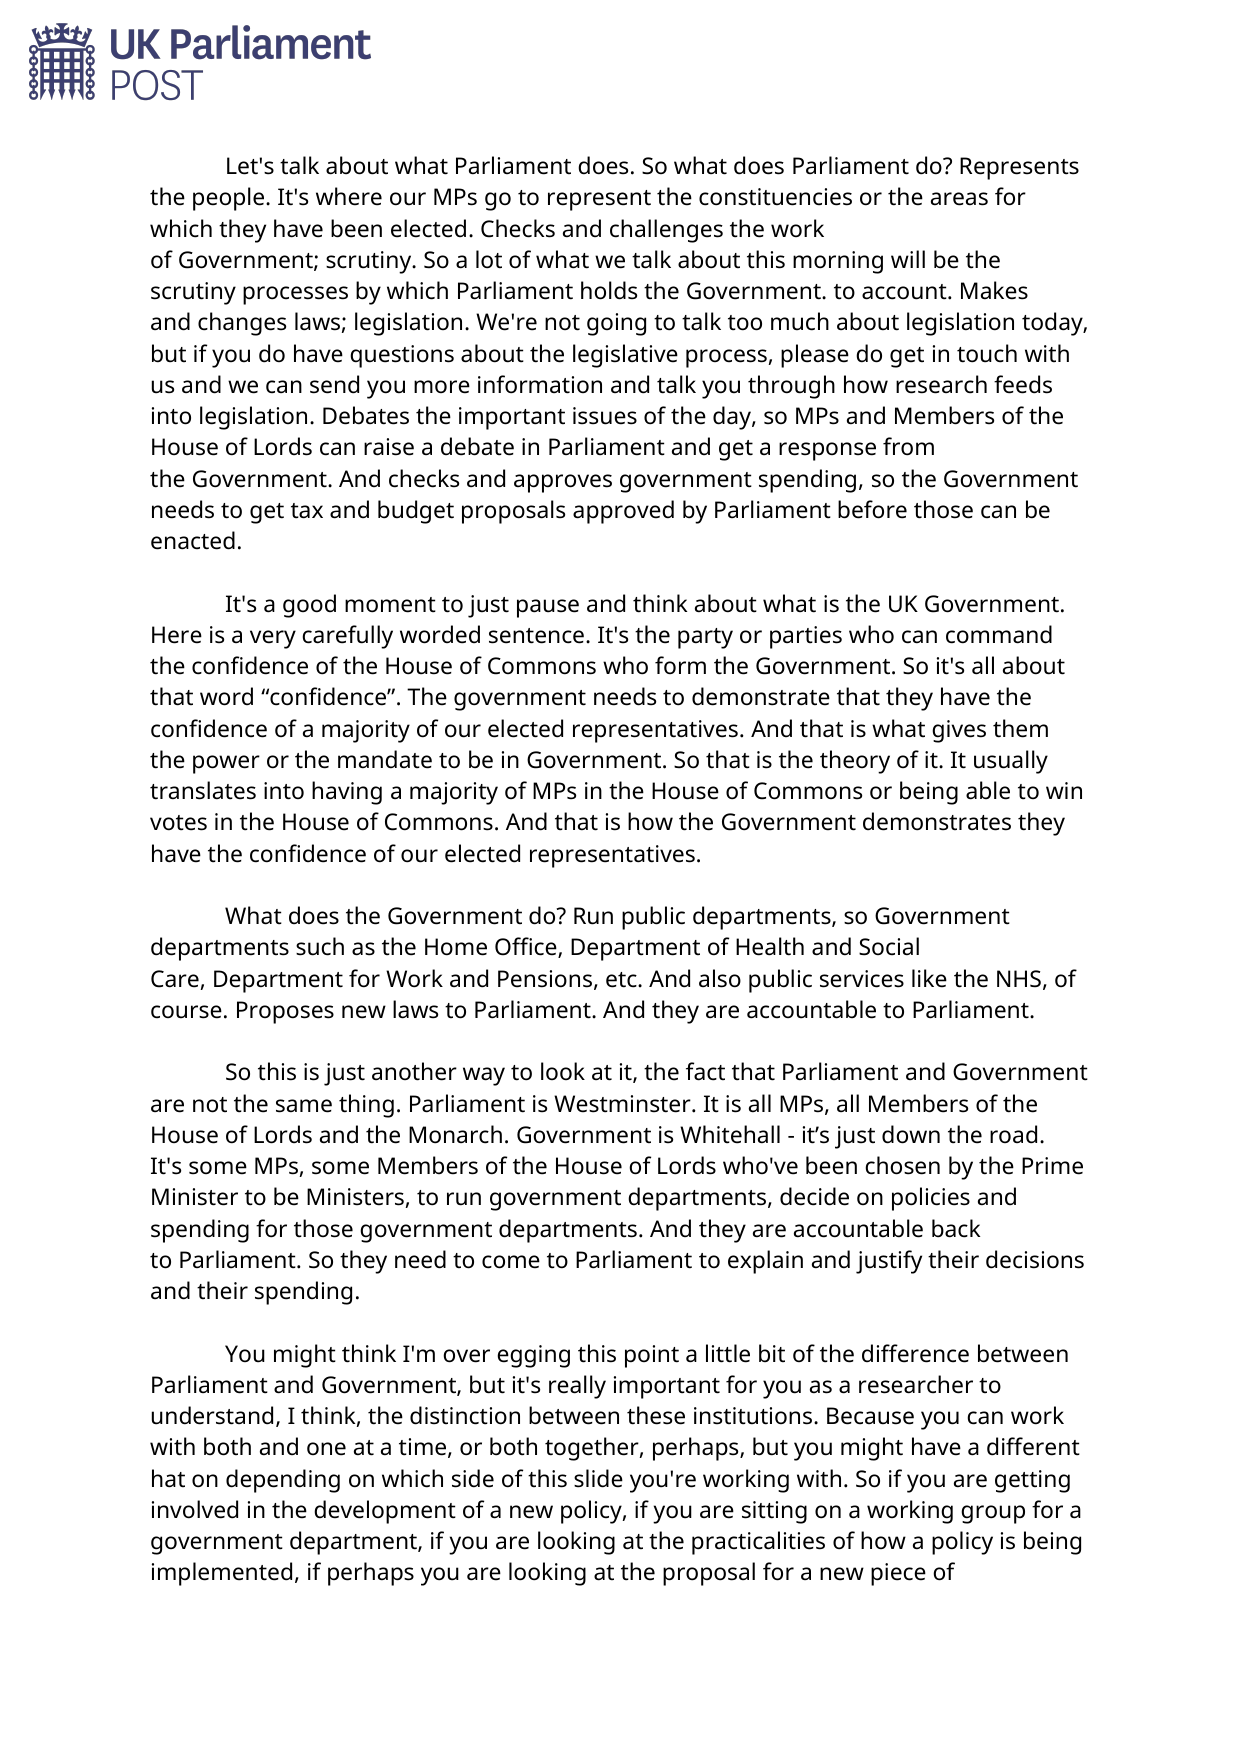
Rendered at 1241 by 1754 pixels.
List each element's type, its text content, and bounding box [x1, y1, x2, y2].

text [150, 1337, 1090, 1587]
text It's a good moment to just pause and think about what is the UK Government. Here is a very carefully worded sentence. It's the party or parties who can command the confidence of the House of Commons who form the Government. So it's all about that word “confidence”. The government needs to demonstrate that they have the confidence of a majority of our elected representatives. And that is what gives them the power or the mandate to be in Government. So that is the theory of it. It usually translates into having a majority of MPs in the House of Commons or being able to win votes in the House of Commons. And that is how the Government demonstrates they have the confidence of our elected representatives. [150, 587, 1090, 869]
text So this is just another way to look at it, the fact that Parliament and Government are not the same thing. Parliament is Westminster. It is all MPs, all Members of the House of Lords and the Monarch. Government is Whitehall - it’s just down the road. It's some MPs, some Members of the House of Lords who've been chosen by the Prime Minister to be Ministers, to run government departments, decide on policies and spending for those government departments. And they are accountable back to Parliament. So they need to come to Parliament to explain and justify their decisions and their spending. [150, 1056, 1090, 1306]
text Let's talk about what Parliament does. So what does Parliament do? Represents the people. It's where our MPs go to represent the constituencies or the areas for which they have been elected. Checks and challenges the work of Government; scrutiny. So a lot of what we talk about this morning will be the scrutiny processes by which Parliament holds the Government. to account. Makes and changes laws; legislation. We're not going to talk too much about legislation today, but if you do have questions about the legislative process, please do get in touch with us and we can send you more information and talk you through how research feeds into legislation. Debates the important issues of the day, so MPs and Members of the House of Lords can raise a debate in Parliament and get a response from the Government. And checks and approves government spending, so the Government needs to get tax and budget proposals approved by Parliament before those can be enacted. [150, 150, 1090, 556]
text What does the Government do? Run public departments, so Government departments such as the Home Office, Department of Health and Social Care, Department for Work and Pensions, etc. And also public services like the NHS, of course. Proposes new laws to Parliament. And they are accountable to Parliament. [150, 900, 1090, 1025]
